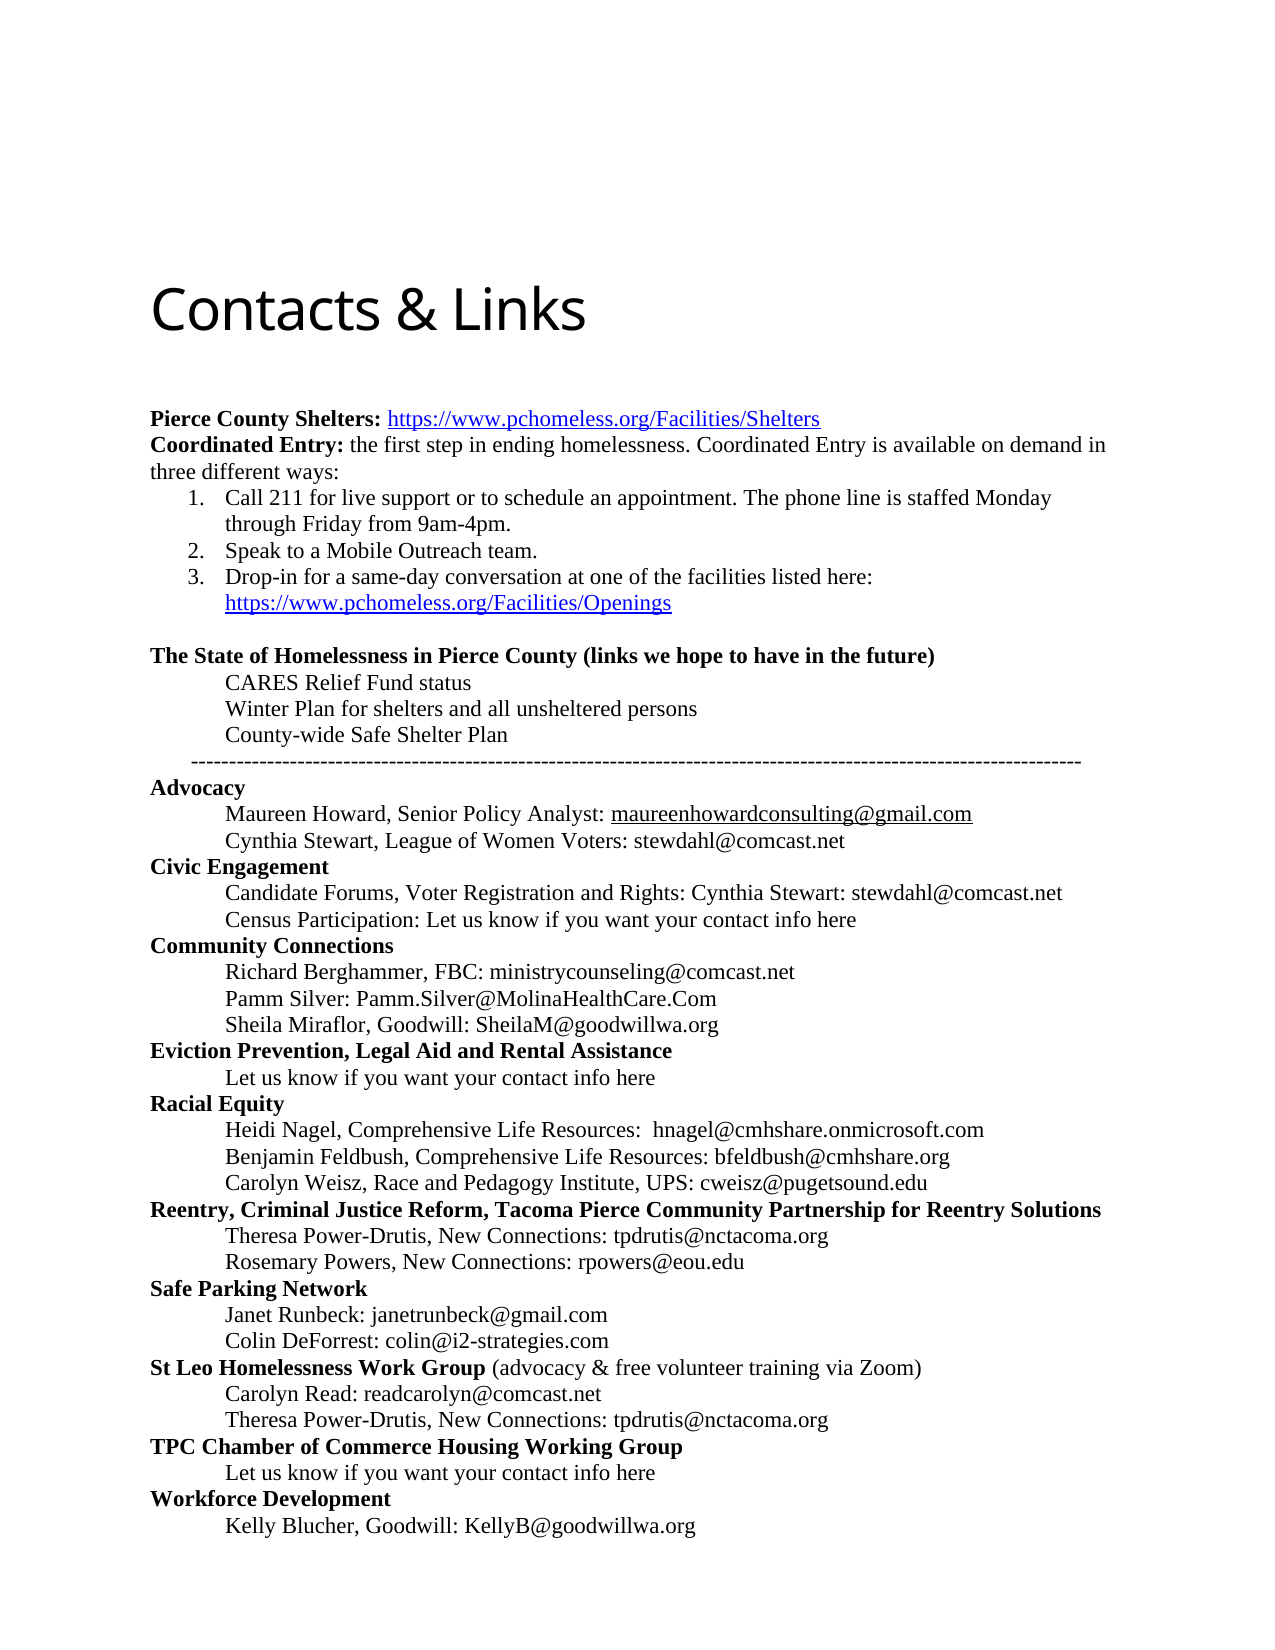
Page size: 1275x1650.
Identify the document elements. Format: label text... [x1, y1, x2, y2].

text Coordinated Entry: the first step in ending homelessness. Coordinated Entry is available on demand in three different ways: [150, 431, 1125, 484]
title Contacts & Links [150, 268, 1200, 347]
text Janet Runbeck: janetrunbeck@gmail.com [225, 1301, 1125, 1327]
text Census Participation: Let us know if you want your contact info here [225, 906, 1125, 932]
text Sheila Miraflor, Goodwill: SheilaM@goodwillwa.org [225, 1011, 1125, 1037]
text Carolyn Weisz, Race and Pedagogy Institute, UPS: cweisz@pugetsound.edu [225, 1169, 1125, 1196]
text Richard Berghammer, FBC: ministrycounseling@comcast.net [225, 958, 1125, 985]
text Winter Plan for shelters and all unsheltered persons [225, 695, 1125, 721]
text St Leo Homelessness Work Group (advocacy & free volunteer training via Zoom) [150, 1354, 1125, 1380]
text Let us know if you want your contact info here [225, 1064, 1125, 1090]
text Maureen Howard, Senior Policy Analyst: maureenhowardconsulting@gmail.com [225, 800, 1125, 827]
text Heidi Nagel, Comprehensive Life Resources: hnagel@cmhshare.onmicrosoft.com [225, 1117, 1125, 1143]
list Speak to a Mobile Outreach team. [187, 537, 1125, 563]
text Theresa Power-Drutis, New Connections: tpdrutis@nctacoma.org [225, 1406, 1125, 1433]
text --------------------------------------------------------------------------------------------------------------------- [150, 748, 1125, 774]
text Theresa Power-Drutis, New Connections: tpdrutis@nctacoma.org [225, 1222, 1125, 1248]
text Carolyn Read: readcarolyn@comcast.net [225, 1380, 1125, 1406]
text Let us know if you want your contact info here [225, 1459, 1125, 1486]
list Call 211 for live support or to schedule an appointment. The phone line is staffed Monday through Friday from 9am-4pm. [187, 484, 1125, 537]
text Cynthia Stewart, League of Women Voters: stewdahl@comcast.net [225, 827, 1125, 853]
text Candidate Forums, Voter Registration and Rights: Cynthia Stewart: stewdahl@comcast.net [225, 879, 1125, 906]
text CARES Relief Fund status [225, 668, 1125, 695]
text The State of Homelessness in Pierce County (links we hope to have in the future) [150, 642, 1125, 668]
text Workforce Development [150, 1486, 1125, 1512]
text County-wide Safe Shelter Plan [225, 721, 1125, 748]
text Civic Engagement [150, 853, 1125, 879]
text Pierce County Shelters: https://www.pchomeless.org/Facilities/Shelters [150, 405, 1125, 431]
text Racial Equity [150, 1090, 1125, 1117]
text Kelly Blucher, Goodwill: KellyB@goodwillwa.org [225, 1512, 1125, 1538]
text Eviction Prevention, Legal Aid and Rental Assistance [150, 1037, 1125, 1064]
list Drop-in for a same-day conversation at one of the facilities listed here: https://www.pchomeless.org/Facilities/Openings [187, 563, 1125, 616]
text Benjamin Feldbush, Comprehensive Life Resources: bfeldbush@cmhshare.org [225, 1143, 1125, 1169]
text Reentry, Criminal Justice Reform, Tacoma Pierce Community Partnership for Reentry Solutions [150, 1196, 1125, 1222]
text Pamm Silver: Pamm.Silver@MolinaHealthCare.Com [225, 985, 1125, 1011]
text Colin DeForrest: colin@i2-strategies.com [225, 1327, 1125, 1354]
text Community Connections [150, 932, 1125, 958]
text Advocacy [150, 774, 1125, 800]
text Rosemary Powers, New Connections: rpowers@eou.edu [225, 1248, 1125, 1275]
text Safe Parking Network [150, 1275, 1125, 1301]
text TPC Chamber of Commerce Housing Working Group [150, 1433, 1125, 1459]
